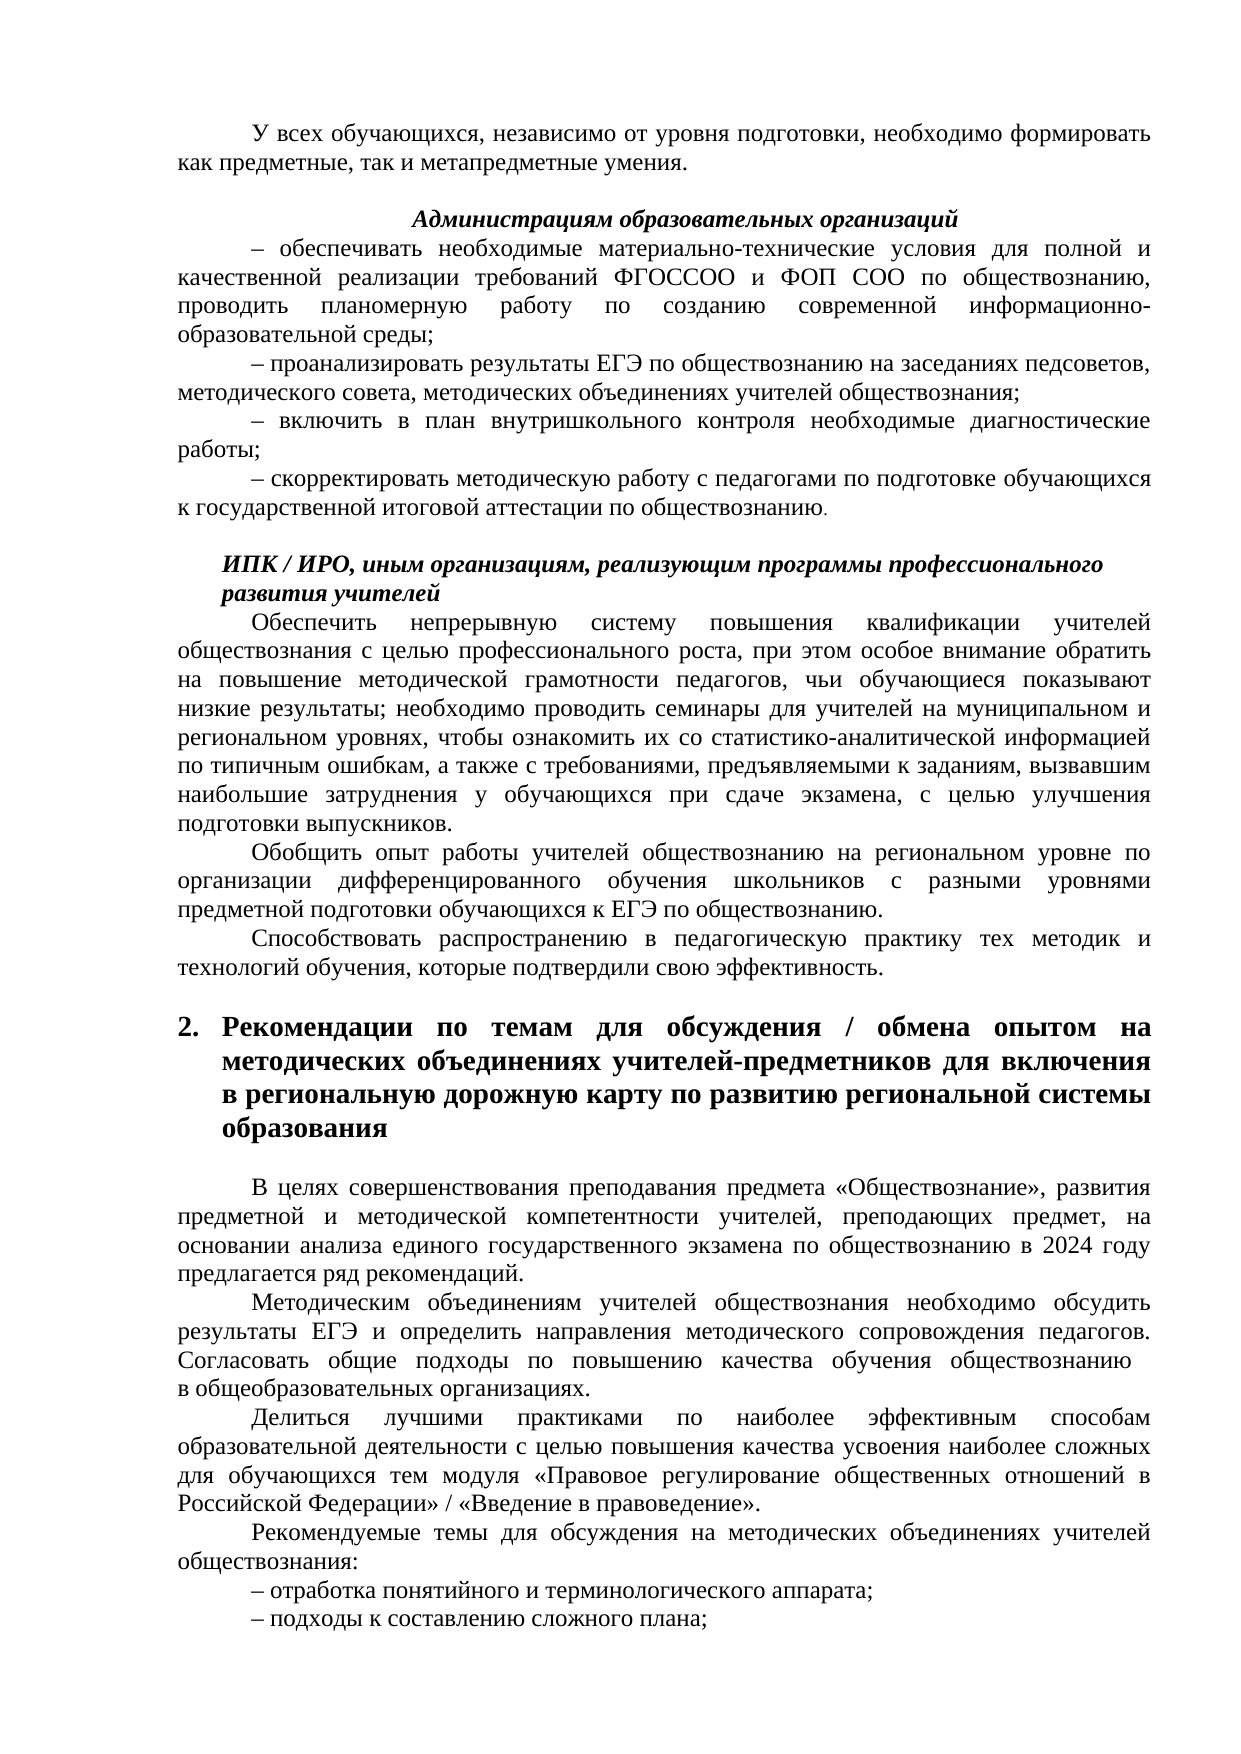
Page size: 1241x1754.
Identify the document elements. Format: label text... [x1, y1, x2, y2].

text Обеспечить непрерывную систему повышения квалификации учителей обществознания с целью профессионального роста, при этом особое внимание обратить на повышение методической грамотности педагогов, чьи обучающиеся показывают низкие результаты; необходимо проводить семинары для учителей на муниципальном и региональном уровнях, чтобы ознакомить их со статистико-аналитической информацией по типичным ошибкам, а также с требованиями, предъявляемыми к заданиям, вызвавшим наибольшие затруднения у обучающихся при сдаче экзамена, с целью улучшения подготовки выпускников. [177, 607, 1152, 837]
text У всех обучающихся, независимо от уровня подготовки, необходимо формировать как предметные, так и метапредметные умения. [177, 118, 1152, 176]
subtitle Рекомендации по темам для обсуждения / обмена опытом на методических объединениях учителей-предметников для включения в региональную дорожную карту по развитию региональной системы образования [177, 1009, 1152, 1143]
text Способствовать распространению в педагогическую практику тех методик и технологий обучения, которые подтвердили свою эффективность. [177, 923, 1152, 981]
text Обобщить опыт работы учителей обществознанию на региональном уровне по организации дифференцированного обучения школьников с разными уровнями предметной подготовки обучающихся к ЕГЭ по обществознанию. [177, 837, 1152, 923]
text – подходы к составлению сложного плана; [177, 1603, 1152, 1632]
text – скорректировать методическую работу с педагогами по подготовке обучающихся к государственной итоговой аттестации по обществознанию. [177, 463, 1152, 521]
text Рекомендуемые темы для обсуждения на методических объединениях учителей обществознания: [177, 1517, 1152, 1575]
text – отработка понятийного и терминологического аппарата; [177, 1575, 1152, 1603]
text – обеспечивать необходимые материально-технические условия для полной и качественной реализации требований ФГОССОО и ФОП СОО по обществознанию, проводить планомерную работу по созданию современной информационно-образовательной среды; [177, 233, 1152, 348]
text Методическим объединениям учителей обществознания необходимо обсудить результаты ЕГЭ и определить направления методического сопровождения педагогов. Согласовать общие подходы по повышению качества обучения обществознанию в общеобразовательных организациях. [177, 1287, 1152, 1402]
text – проанализировать результаты ЕГЭ по обществознанию на заседаниях педсоветов, методического совета, методических объединениях учителей обществознания; [177, 348, 1152, 406]
text Делиться лучшими практиками по наиболее эффективным способам образовательной деятельности с целью повышения качества усвоения наиболее сложных для обучающихся тем модуля «Правовое регулирование общественных отношений в Российской Федерации» / «Введение в правоведение». [177, 1402, 1152, 1517]
list ИПК / ИРО, иным организациям, реализующим программы профессионального развития учителей [222, 549, 1152, 607]
text – включить в план внутришкольного контроля необходимые диагностические работы; [177, 406, 1152, 463]
list Администрациям образовательных организаций [222, 204, 1152, 233]
text В целях совершенствования преподавания предмета «Обществознание», развития предметной и методической компетентности учителей, преподающих предмет, на основании анализа единого государственного экзамена по обществознанию в 2024 году предлагается ряд рекомендаций. [177, 1172, 1152, 1287]
